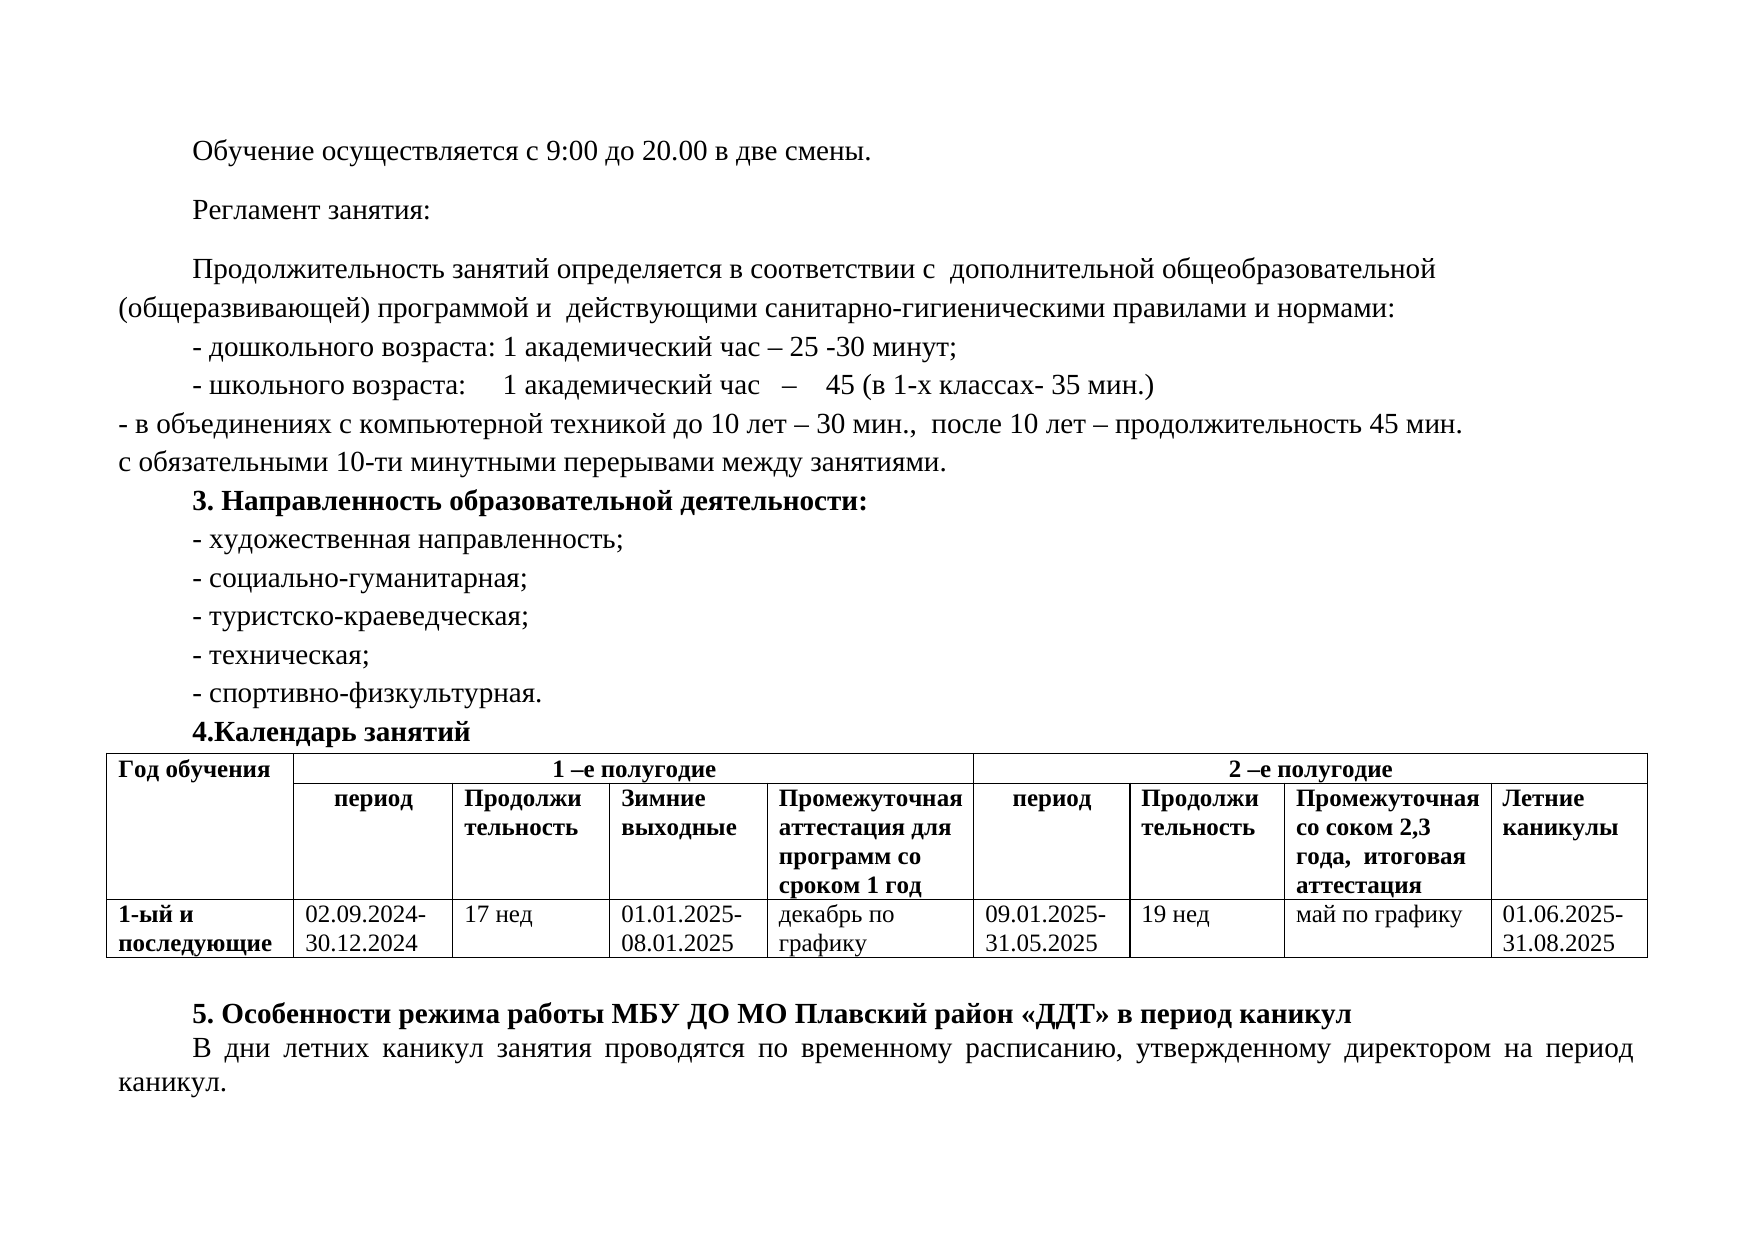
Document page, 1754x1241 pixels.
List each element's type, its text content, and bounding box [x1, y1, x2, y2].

text - спортивно-физкультурная. [118, 676, 1636, 709]
text Регламент занятия: [118, 192, 1636, 226]
table_header 1 –е полугодие [294, 754, 973, 782]
text - художественная направленность; [118, 521, 1636, 555]
table_cell период [974, 784, 1129, 898]
table_cell Летние каникулы [1492, 784, 1647, 898]
table_cell Зимние выходные [610, 784, 767, 898]
text - социально-гуманитарная; [118, 560, 1636, 593]
text В дни летних каникул занятия проводятся по временному расписанию, утвержденному директором на период каникул. [118, 1030, 1636, 1097]
table_cell 01.06.2025- 31.08.2025 [1492, 900, 1647, 957]
text Обучение осуществляется с 9:00 до 20.00 в две смены. [118, 133, 1636, 166]
text - туристско-краеведческая; [118, 598, 1636, 632]
text - техническая; [118, 637, 1636, 671]
text 4.Календарь занятий [118, 714, 1636, 748]
table_cell Продолжи тельность [1131, 784, 1284, 898]
text с обязательными 10-ти минутными перерывами между занятиями. [118, 444, 1636, 478]
table_cell Продолжи тельность [453, 784, 609, 898]
text 3. Направленность образовательной деятельности: [118, 483, 1636, 516]
table_cell 17 нед [453, 900, 609, 957]
text - в объединениях с компьютерной техникой до 10 лет – 30 мин., после 10 лет – продолжительность 45 мин. [118, 406, 1636, 439]
table_cell 02.09.2024- 30.12.2024 [294, 900, 452, 957]
table_cell декабрь по графику [768, 900, 973, 957]
table_cell 19 нед [1131, 900, 1284, 957]
table_cell Промежуточная со соком 2,3 года, итоговая аттестация [1285, 784, 1491, 898]
text 5. Особенности режима работы МБУ ДО МО Плавский район «ДДТ» в период каникул [118, 997, 1636, 1030]
table_cell 01.01.2025- 08.01.2025 [610, 900, 767, 957]
table_header Год обучения [107, 754, 293, 898]
table_cell период [294, 784, 452, 898]
table_cell 09.01.2025- 31.05.2025 [974, 900, 1129, 957]
table_cell 1-ый и последующие [107, 900, 293, 957]
table_cell Промежуточная аттестация для программ со сроком 1 год [768, 784, 973, 898]
table_cell май по графику [1285, 900, 1491, 957]
text - школьного возраста: 1 академический час – 45 (в 1-х классах- 35 мин.) [118, 367, 1636, 401]
table_header 2 –е полугодие [974, 754, 1647, 782]
text Продолжительность занятий определяется в соответствии с дополнительной общеобразовательной (общеразвивающей) программой и действующими санитарно-гигиеническими правилами и нормами: [118, 252, 1636, 324]
text - дошкольного возраста: 1 академический час – 25 -30 минут; [118, 329, 1636, 362]
